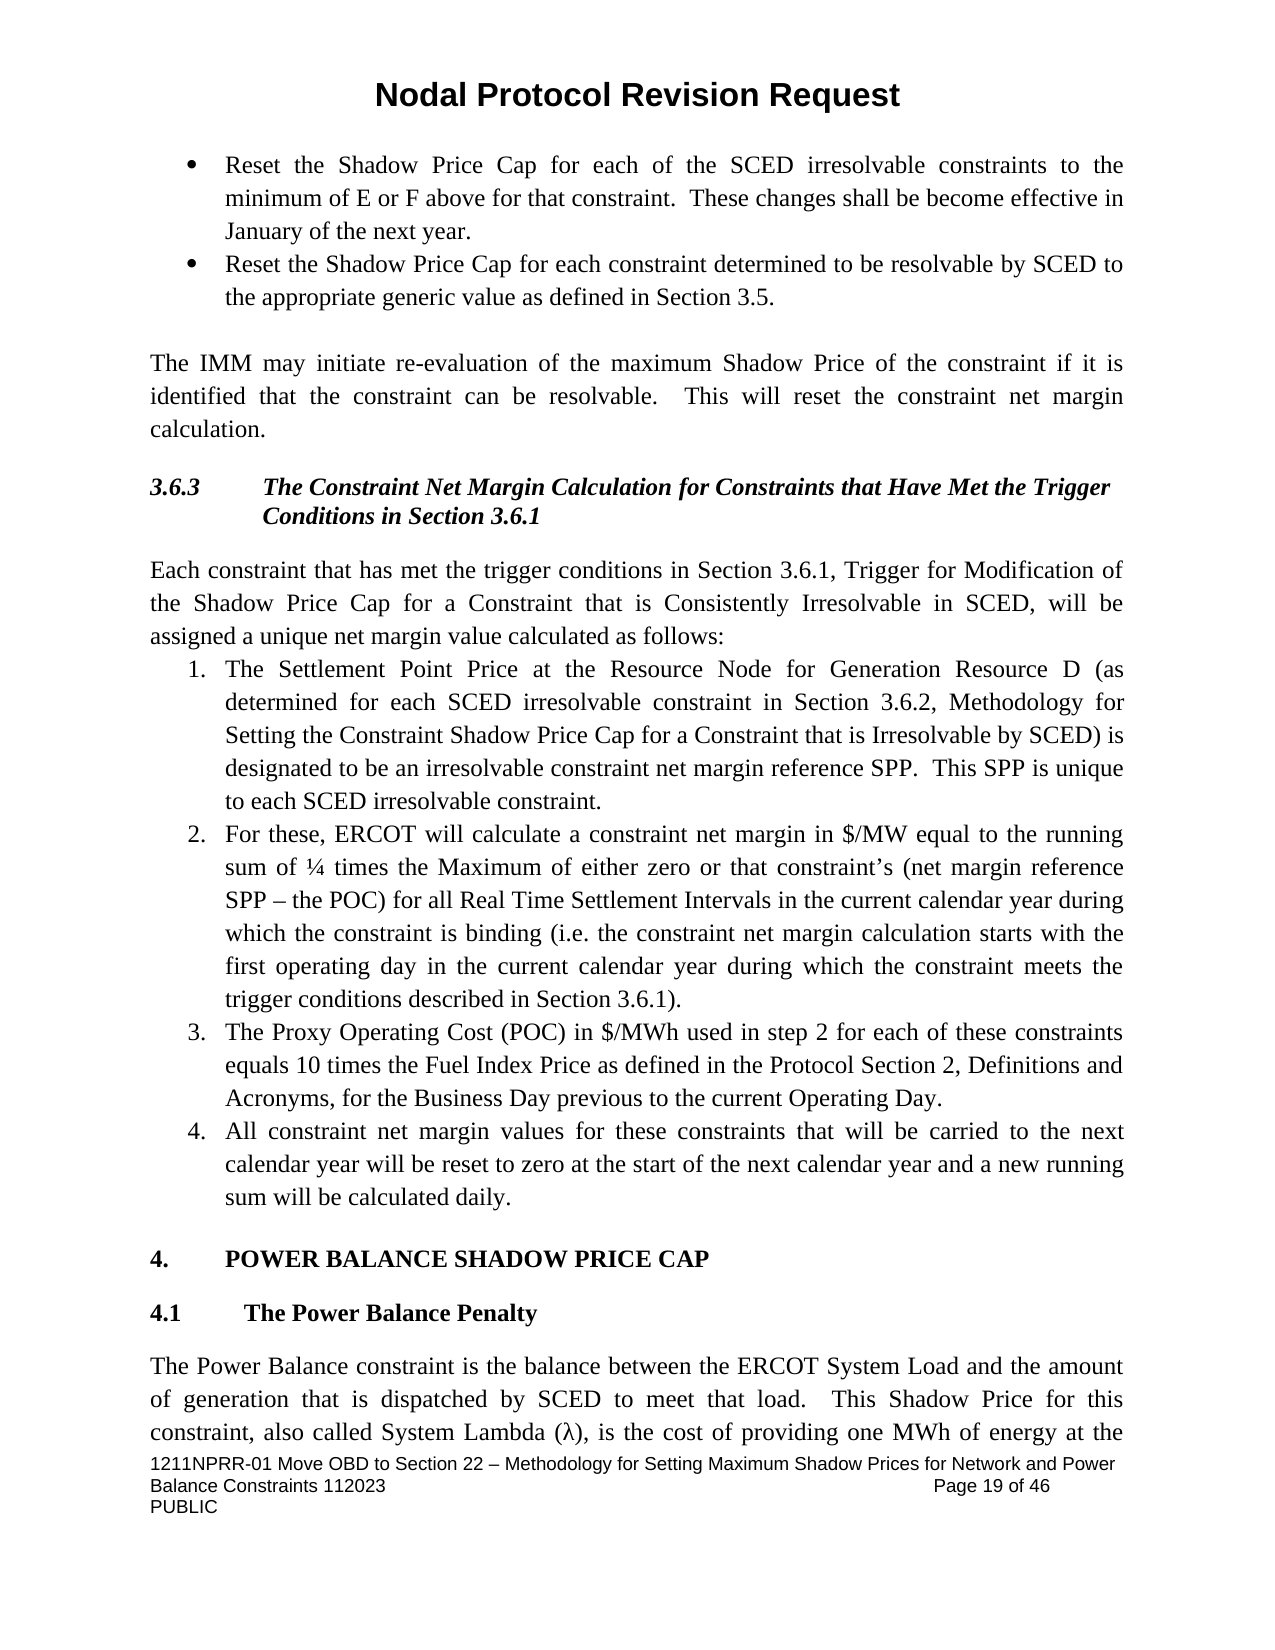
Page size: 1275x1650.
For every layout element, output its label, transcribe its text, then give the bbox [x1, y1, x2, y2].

list The Proxy Operating Cost (POC) in $/MWh used in step 2 for each of these constraints equals 10 times the Fuel Index Price as defined in the Protocol Section 2, Definitions and Acronyms, for the Business Day previous to the current Operating Day. [187, 1017, 1125, 1112]
list Reset the Shadow Price Cap for each constraint determined to be resolvable by SCED to the appropriate generic value as defined in Section 3.5. [187, 249, 1125, 311]
subtitle 4. Power Balance Shadow Price Cap [150, 1244, 1125, 1273]
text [150, 1351, 1125, 1446]
text Each constraint that has met the trigger conditions in Section 3.6.1, Trigger for Modification of the Shadow Price Cap for a Constraint that is Consistently Irresolvable in SCED, will be assigned a unique net margin value calculated as follows: [150, 555, 1125, 649]
list The Settlement Point Price at the Resource Node for Generation Resource D (as determined for each SCED irresolvable constraint in Section 3.6.2, Methodology for Setting the Constraint Shadow Price Cap for a Constraint that is Irresolvable by SCED) is designated to be an irresolvable constraint net margin reference SPP. This SPP is unique to each SCED irresolvable constraint. [187, 654, 1125, 814]
text 3.6.3 The Constraint Net Margin Calculation for Constraints that Have Met the Trigger Conditions in Section 3.6.1 [150, 472, 1125, 530]
list For these, ERCOT will calculate a constraint net margin in $/MW equal to the running sum of ¼ times the Maximum of either zero or that constraint’s (net margin reference SPP – the POC) for all Real Time Settlement Intervals in the current calendar year during which the constraint is binding (i.e. the constraint net margin calculation starts with the first operating day in the current calendar year during which the constraint meets the trigger conditions described in Section 3.6.1). [187, 819, 1125, 1013]
text 4.1 The Power Balance Penalty [150, 1298, 1125, 1326]
list Reset the Shadow Price Cap for each of the SCED irresolvable constraints to the minimum of E or F above for that constraint. These changes shall be become effective in January of the next year. [187, 150, 1125, 245]
list The IMM may initiate re-evaluation of the maximum Shadow Price of the constraint if it is identified that the constraint can be resolvable. This will reset the constraint net margin calculation. [150, 348, 1125, 443]
list All constraint net margin values for these constraints that will be carried to the next calendar year will be reset to zero at the start of the next calendar year and a new running sum will be calculated daily. [187, 1116, 1125, 1211]
